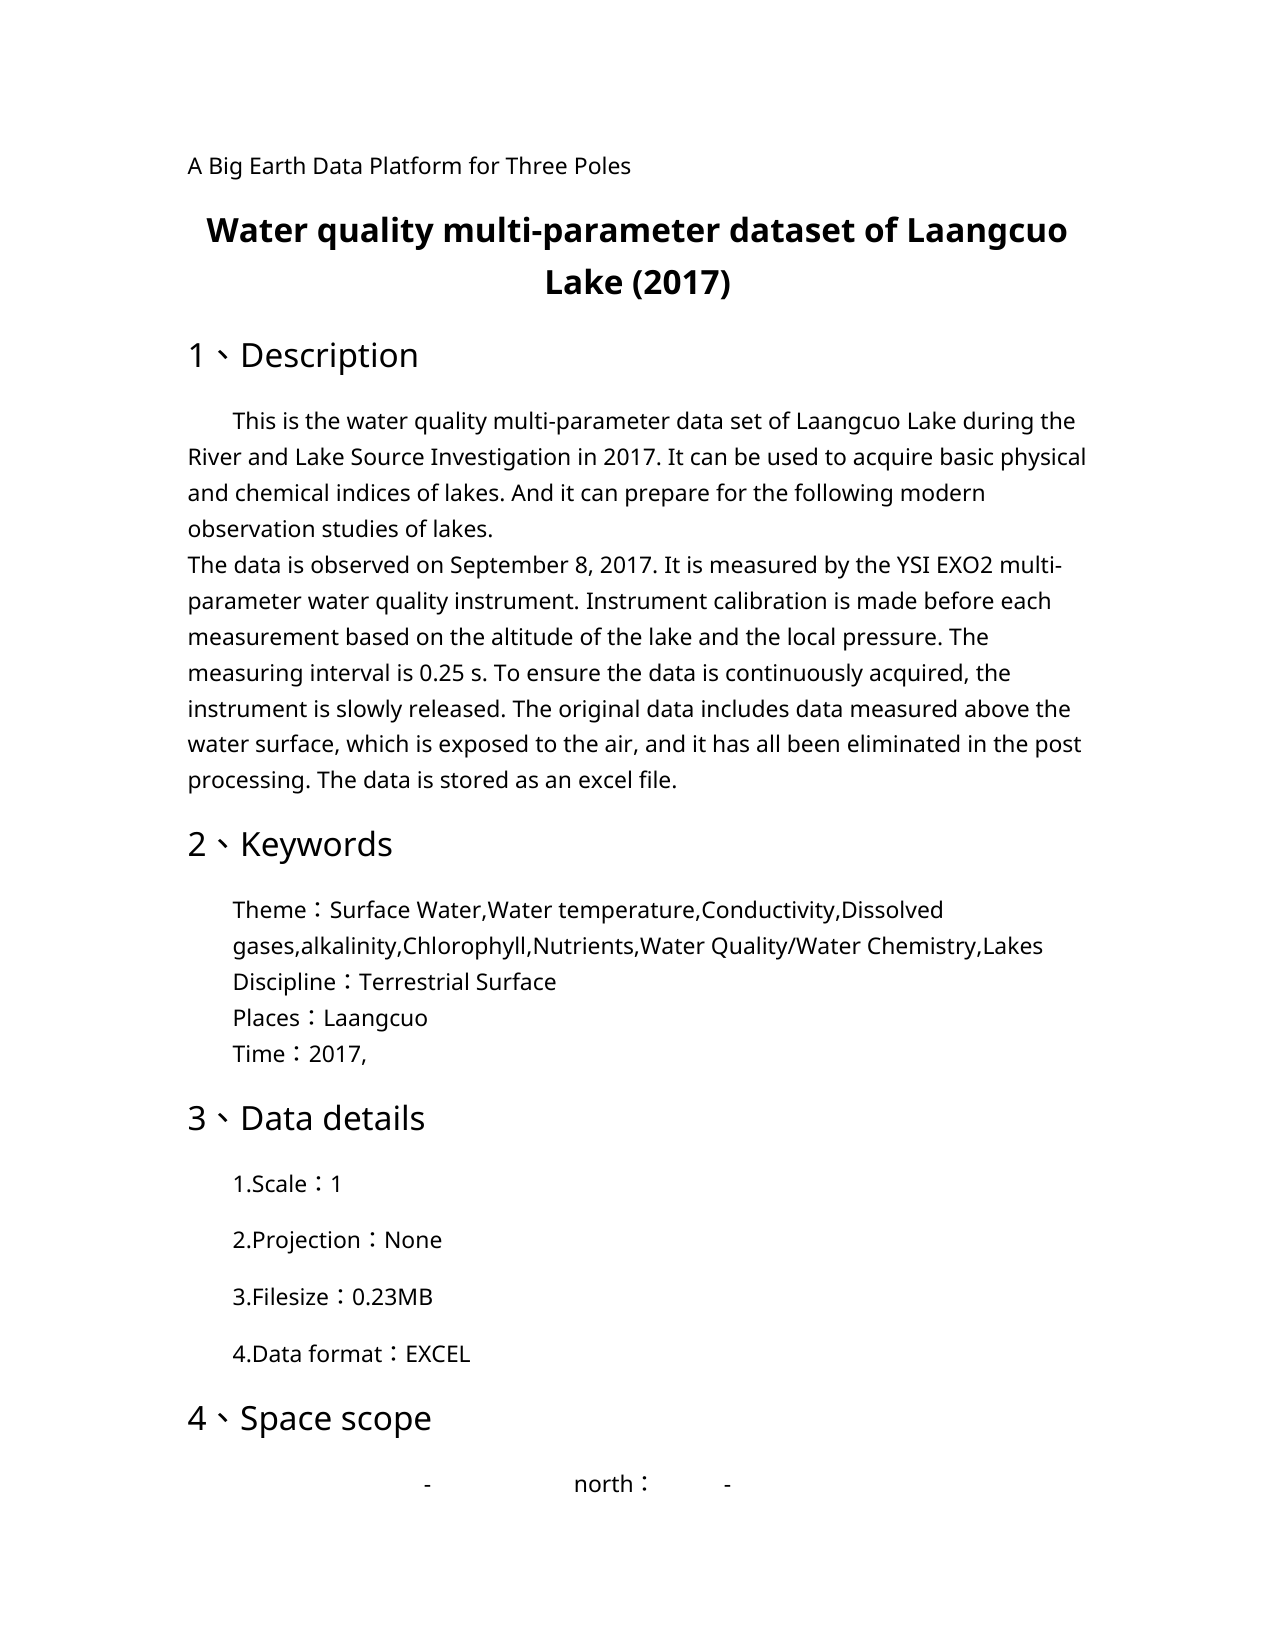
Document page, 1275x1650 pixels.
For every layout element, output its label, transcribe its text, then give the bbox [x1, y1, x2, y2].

text 2、Keywords [187, 821, 1087, 867]
text 1.Scale：1 [232, 1168, 1087, 1199]
text 3、Data details [187, 1095, 1087, 1140]
text 1、Description [187, 332, 1087, 377]
text This is the water quality multi-parameter data set of Laangcuo Lake during the River and Lake Source Investigation in 2017. It can be used to acquire basic physical and chemical indices of lakes. And it can prepare for the following modern observation studies of lakes. The data is observed on September 8, 2017. It is measured by the YSI EXO2 multi-parameter water quality instrument. Instrument calibration is made before each measurement based on the altitude of the lake and the local pressure. The measuring interval is 0.25 s. To ensure the data is continuously acquired, the instrument is slowly released. The original data includes data measured above the water surface, which is exposed to the air, and it has all been eliminated in the post processing. The data is stored as an excel file. [187, 405, 1087, 796]
text 3.Filesize：0.23MB [232, 1281, 1087, 1312]
text 2.Projection：None [232, 1224, 1087, 1256]
table_header - [713, 1468, 862, 1499]
table_header - [413, 1468, 562, 1499]
text 4.Data format：EXCEL [232, 1338, 1087, 1369]
text Theme：Surface Water,Water temperature,Conductivity,Dissolved gases,alkalinity,Chlorophyll,Nutrients,Water Quality/Water Chemistry,Lakes Discipline：Terrestrial Surface Places：Laangcuo Time：2017, [232, 894, 1087, 1069]
text Water quality multi-parameter dataset of Laangcuo Lake (2017) [187, 207, 1087, 304]
table_header north：40.0 [563, 1468, 712, 1499]
text 4、Space scope [187, 1395, 1087, 1440]
text A Big Earth Data Platform for Three Poles [187, 150, 1087, 181]
